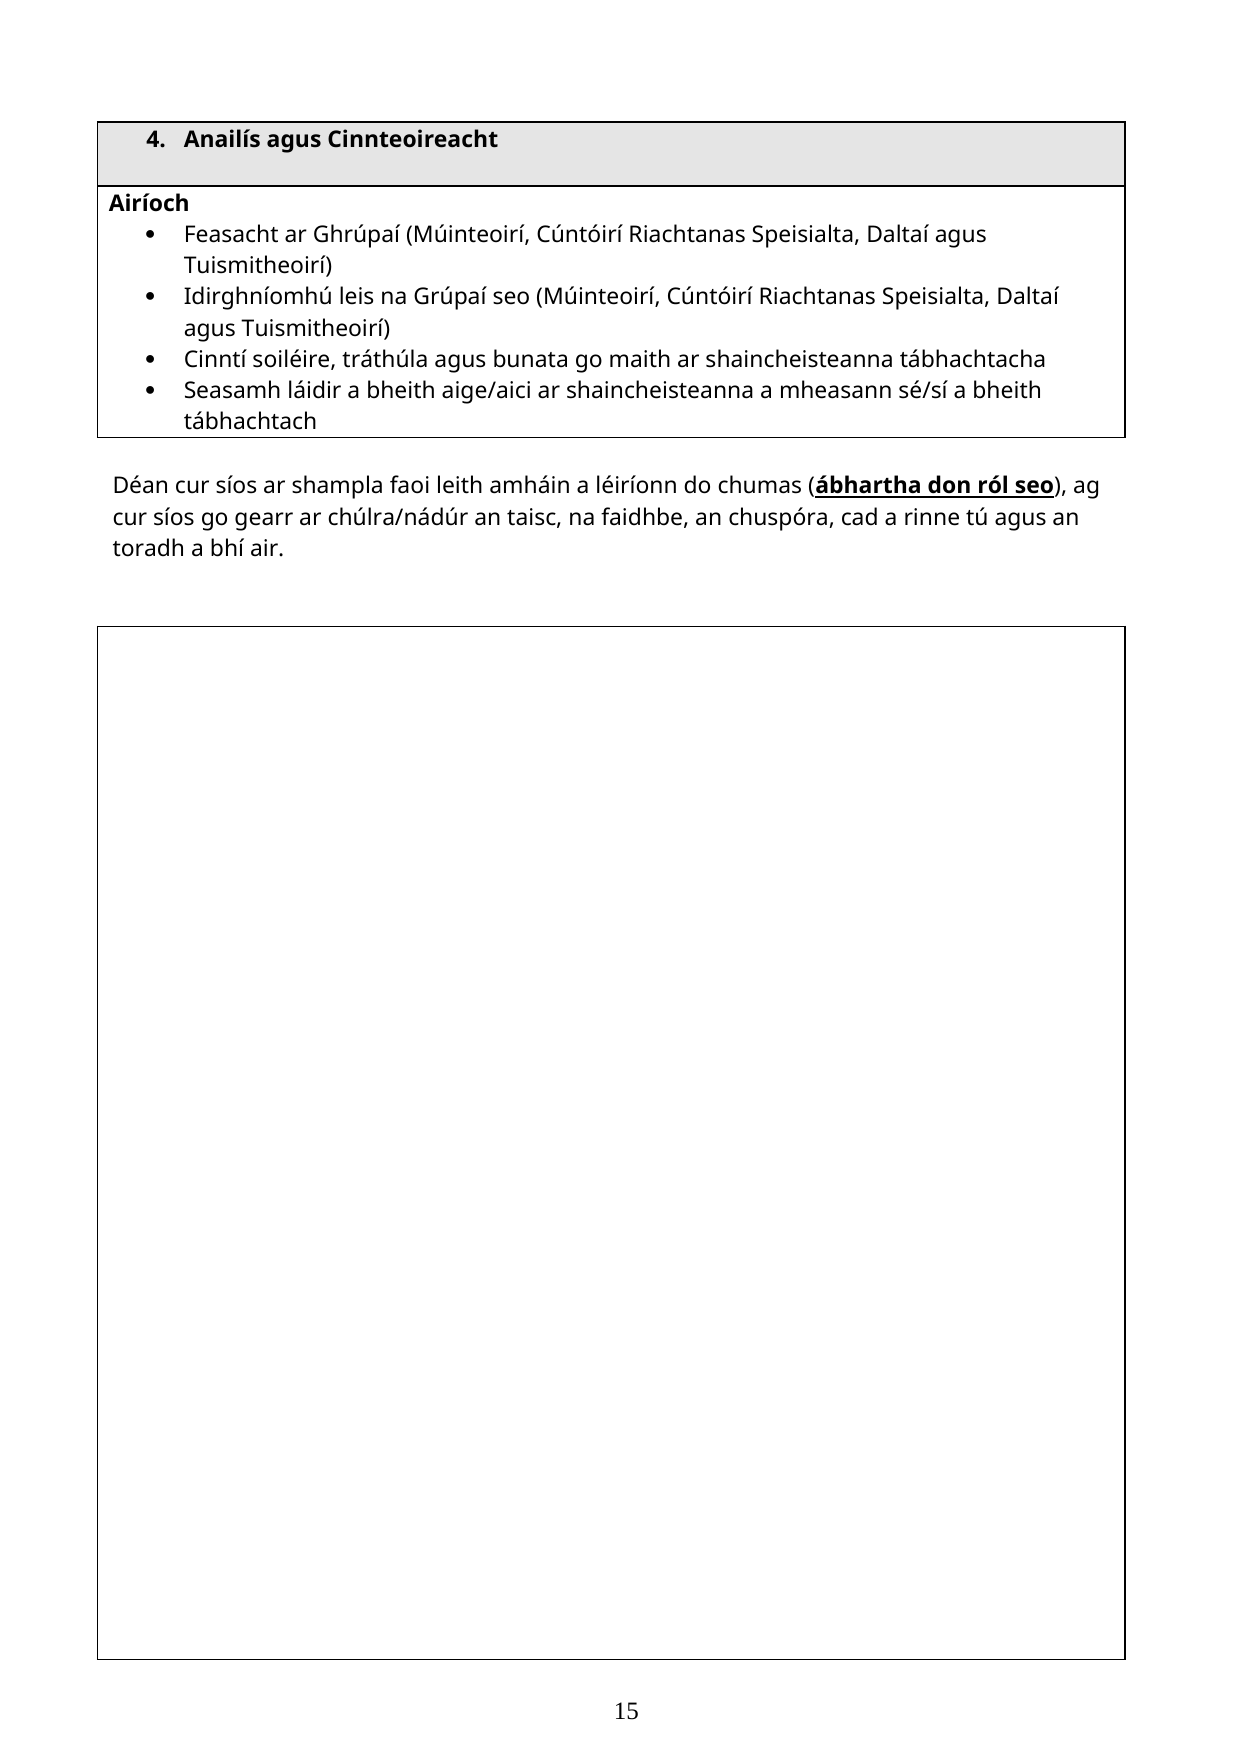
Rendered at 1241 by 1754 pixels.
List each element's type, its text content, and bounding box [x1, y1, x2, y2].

text Déan cur síos ar shampla faoi leith amháin a léiríonn do chumas (ábhartha don ról seo), ag cur síos go gearr ar chúlra/nádúr an taisc, na faidhbe, an chuspóra, cad a rinne tú agus an toradh a bhí air. [112, 469, 1140, 563]
table_header [98, 627, 1124, 1658]
table_cell Airíoch Feasacht ar Ghrúpaí (Múinteoirí, Cúntóirí Riachtanas Speisialta, Daltaí agus Tuismitheoirí) Idirghníomhú leis na Grúpaí seo (Múinteoirí, Cúntóirí Riachtanas Speisialta, Daltaí agus Tuismitheoirí) Cinntí soiléire, tráthúla agus bunata go maith ar shaincheisteanna tábhachtacha Seasamh láidir a bheith aige/aici ar shaincheisteanna a mheasann sé/sí a bheith tábhachtach [98, 187, 1124, 437]
table_header Anailís agus Cinnteoireacht [98, 123, 1124, 185]
